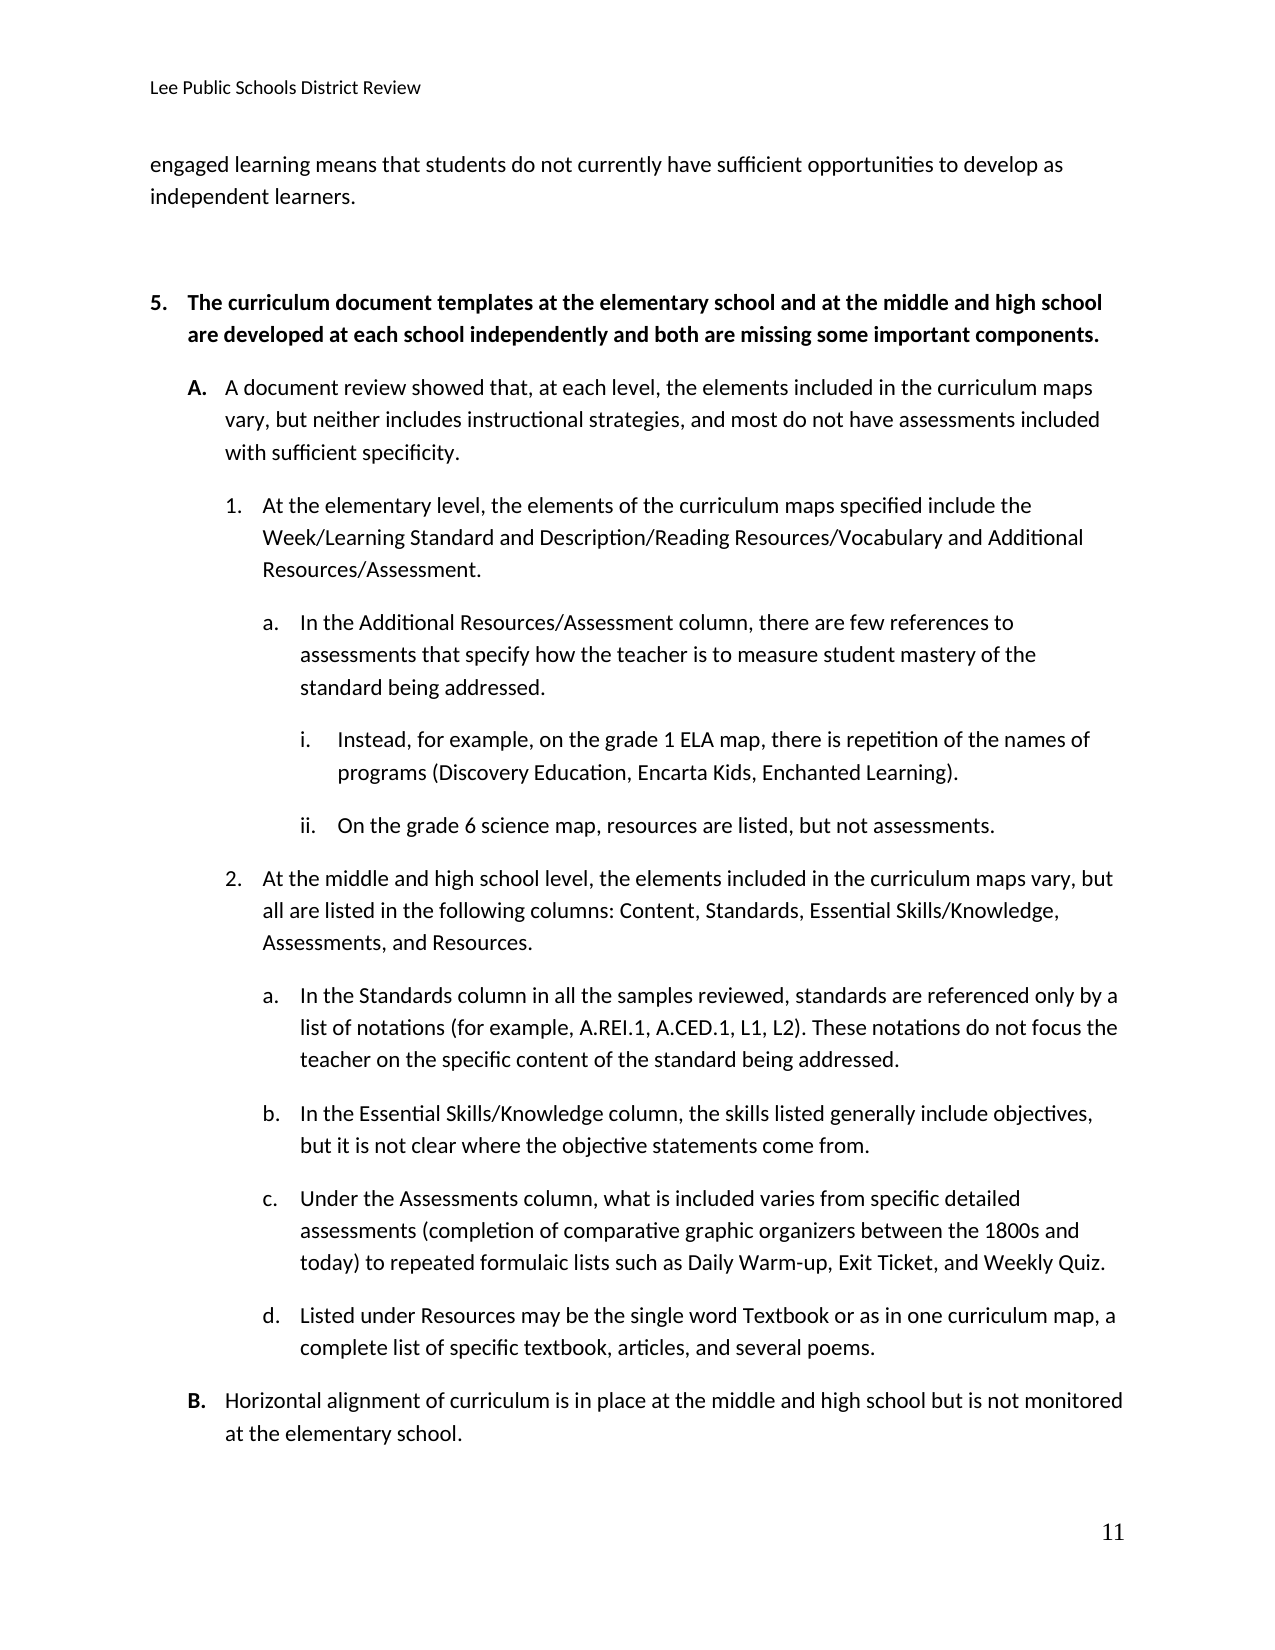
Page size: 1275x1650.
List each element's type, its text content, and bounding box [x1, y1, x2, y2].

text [150, 150, 1125, 210]
text 1. At the elementary level, the elements of the curriculum maps specified include the Week/Learning Standard and Description/Reading Resources/Vocabulary and Additional Resources/Assessment. [150, 491, 1125, 583]
text c. Under the Assessments column, what is included varies from specific detailed assessments (completion of comparative graphic organizers between the 1800s and today) to repeated formulaic lists such as Daily Warm-up, Exit Ticket, and Weekly Quiz. [150, 1184, 1125, 1276]
text a. In the Standards column in all the samples reviewed, standards are referenced only by a list of notations (for example, A.REI.1, A.CED.1, L1, L2). These notations do not focus the teacher on the specific content of the standard being addressed. [150, 981, 1125, 1074]
text 2. At the middle and high school level, the elements included in the curriculum maps vary, but all are listed in the following columns: Content, Standards, Essential Skills/Knowledge, Assessments, and Resources. [150, 864, 1125, 956]
text 5. The curriculum document templates at the elementary school and at the middle and high school are developed at each school independently and both are missing some important components. [150, 288, 1125, 348]
text b. In the Essential Skills/Knowledge column, the skills listed generally include objectives, but it is not clear where the objective statements come from. [150, 1099, 1125, 1159]
text A. A document review showed that, at each level, the elements included in the curriculum maps vary, but neither includes instructional strategies, and most do not have assessments included with sufficient specificity. [150, 373, 1125, 466]
text i. Instead, for example, on the grade 1 ELA map, there is repetition of the names of programs (Discovery Education, Encarta Kids, Enchanted Learning). [150, 726, 1125, 786]
text B. Horizontal alignment of curriculum is in place at the middle and high school but is not monitored at the elementary school. [150, 1386, 1125, 1447]
text d. Listed under Resources may be the single word Textbook or as in one curriculum map, a complete list of specific textbook, articles, and several poems. [150, 1301, 1125, 1361]
text a. In the Additional Resources/Assessment column, there are few references to assessments that specify how the teacher is to measure student mastery of the standard being addressed. [150, 608, 1125, 701]
text ii. On the grade 6 science map, resources are listed, but not assessments. [150, 811, 1125, 839]
